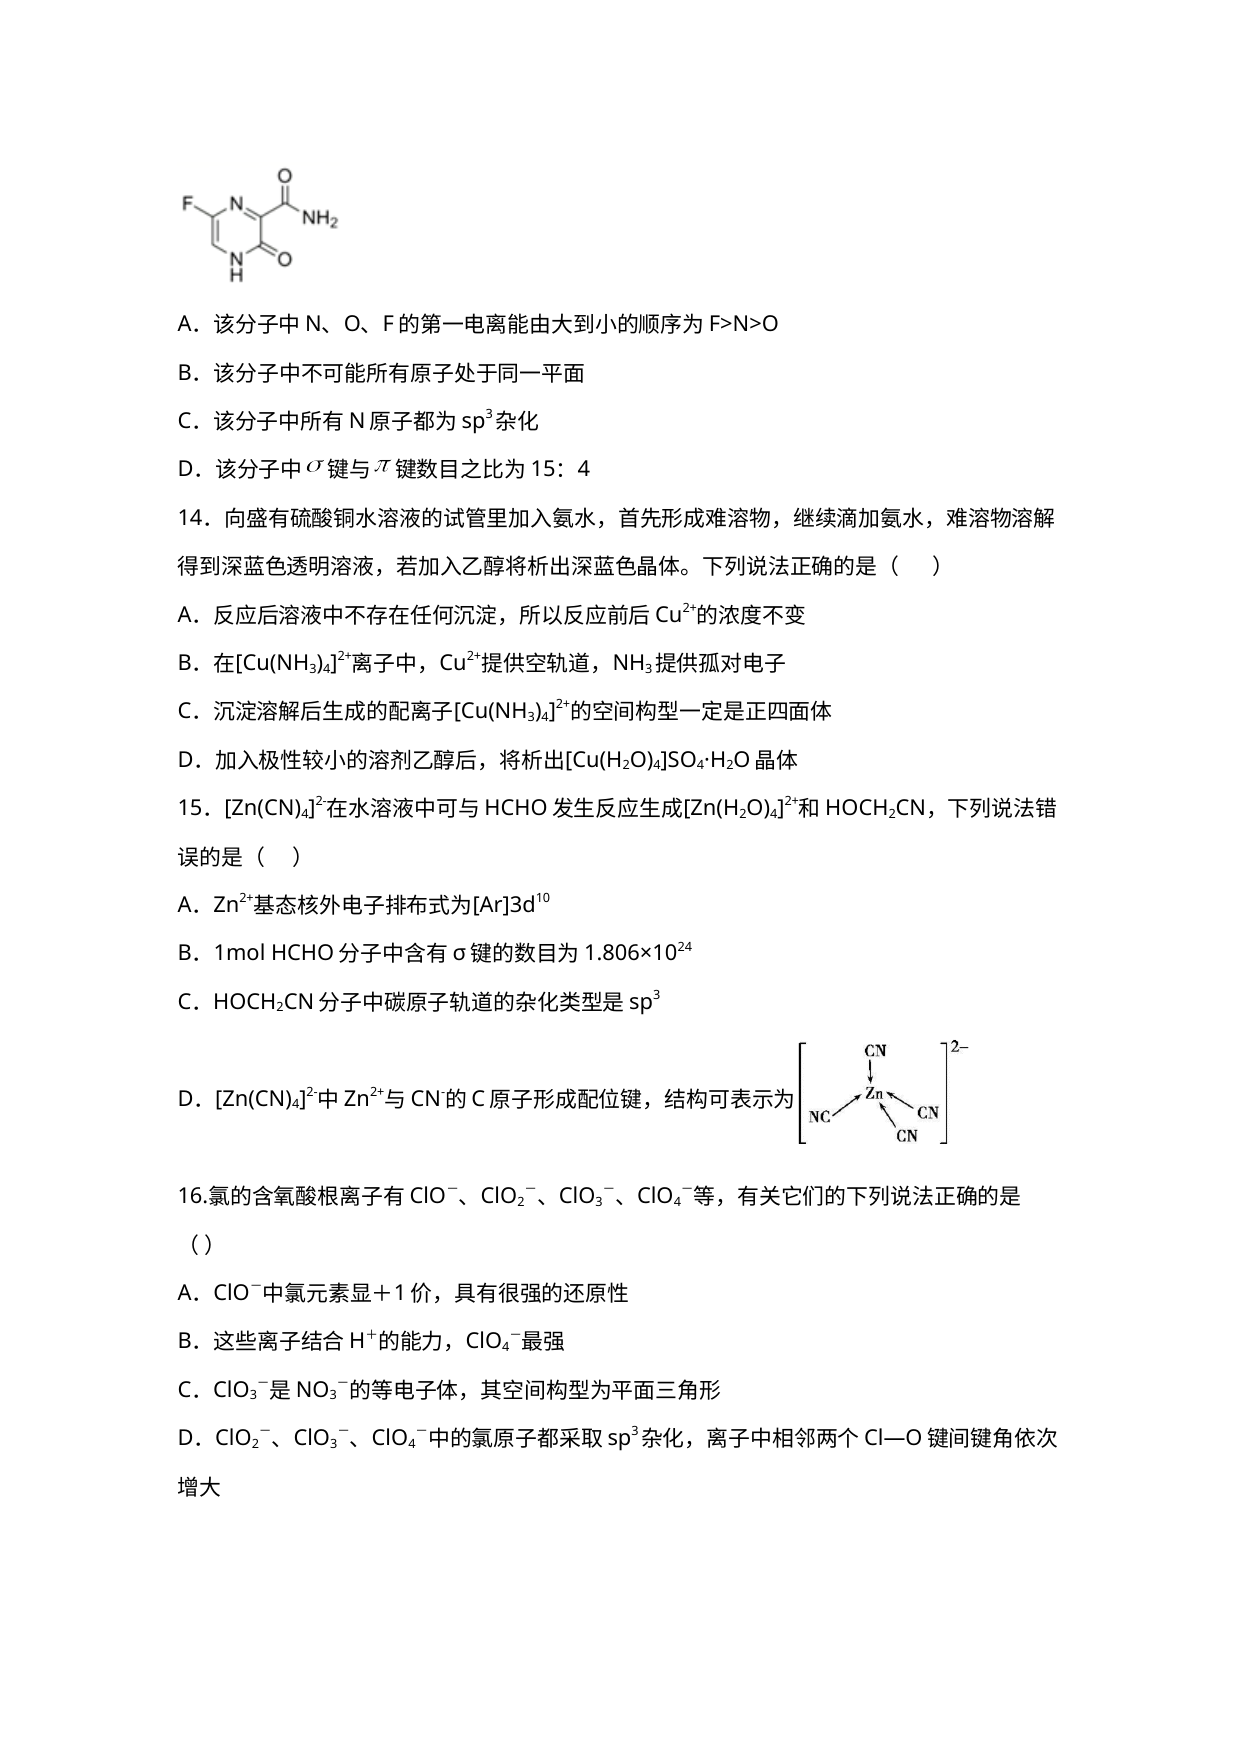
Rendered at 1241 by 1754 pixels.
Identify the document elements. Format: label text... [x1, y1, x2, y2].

text D．[Zn(CN)4]2-中Zn2+与CN-的C原子形成配位键，结构可表示为 [177, 1033, 1063, 1163]
text B．这些离子结合H＋的能力，ClO4－最强 [177, 1324, 1063, 1356]
text A．该分子中N、O、F的第一电离能由大到小的顺序为F>N>O [177, 307, 1063, 339]
picture [177, 162, 343, 287]
text C．HOCH2CN分子中碳原子轨道的杂化类型是sp3 [177, 984, 1063, 1017]
text D．该分子中键与键数目之比为15：4 [177, 452, 1063, 484]
text B．1mol HCHO分子中含有σ键的数目为1.806×1024 [177, 936, 1063, 968]
text D．加入极性较小的溶剂乙醇后，将析出[Cu(H2O)4]SO4·H2O晶体 [177, 742, 1063, 775]
text A．反应后溶液中不存在任何沉淀，所以反应前后Cu2+的浓度不变 [177, 597, 1063, 630]
text C．该分子中所有N原子都为sp3杂化 [177, 403, 1063, 436]
text C．沉淀溶解后生成的配离子[Cu(NH3)4]2+的空间构型一定是正四面体 [177, 694, 1063, 726]
text 15．[Zn(CN)4]2-在水溶液中可与HCHO发生反应生成[Zn(H2O)4]2+和HOCH2CN，下列说法错误的是（ ） [177, 791, 1063, 872]
text 16.氯的含氧酸根离子有ClO－、ClO2－、ClO3－、ClO4－等，有关它们的下列说法正确的是（ ） [177, 1178, 1063, 1260]
text 14．向盛有硫酸铜水溶液的试管里加入氨水，首先形成难溶物，继续滴加氨水，难溶物溶解得到深蓝色透明溶液，若加入乙醇将析出深蓝色晶体。下列说法正确的是（ ） [177, 500, 1063, 581]
picture [795, 1032, 971, 1149]
text C．ClO3－是NO3－的等电子体，其空间构型为平面三角形 [177, 1372, 1063, 1405]
text A．ClO－中氯元素显＋1价，具有很强的还原性 [177, 1276, 1063, 1308]
text D．ClO2－、ClO3－、ClO4－中的氯原子都采取sp3杂化，离子中相邻两个Cl—O键间键角依次增大 [177, 1421, 1063, 1502]
text A．Zn2+基态核外电子排布式为[Ar]3d10 [177, 888, 1063, 920]
text B．在[Cu(NH3)4]2+离子中，Cu2+提供空轨道，NH3提供孤对电子 [177, 646, 1063, 678]
text B．该分子中不可能所有原子处于同一平面 [177, 355, 1063, 388]
